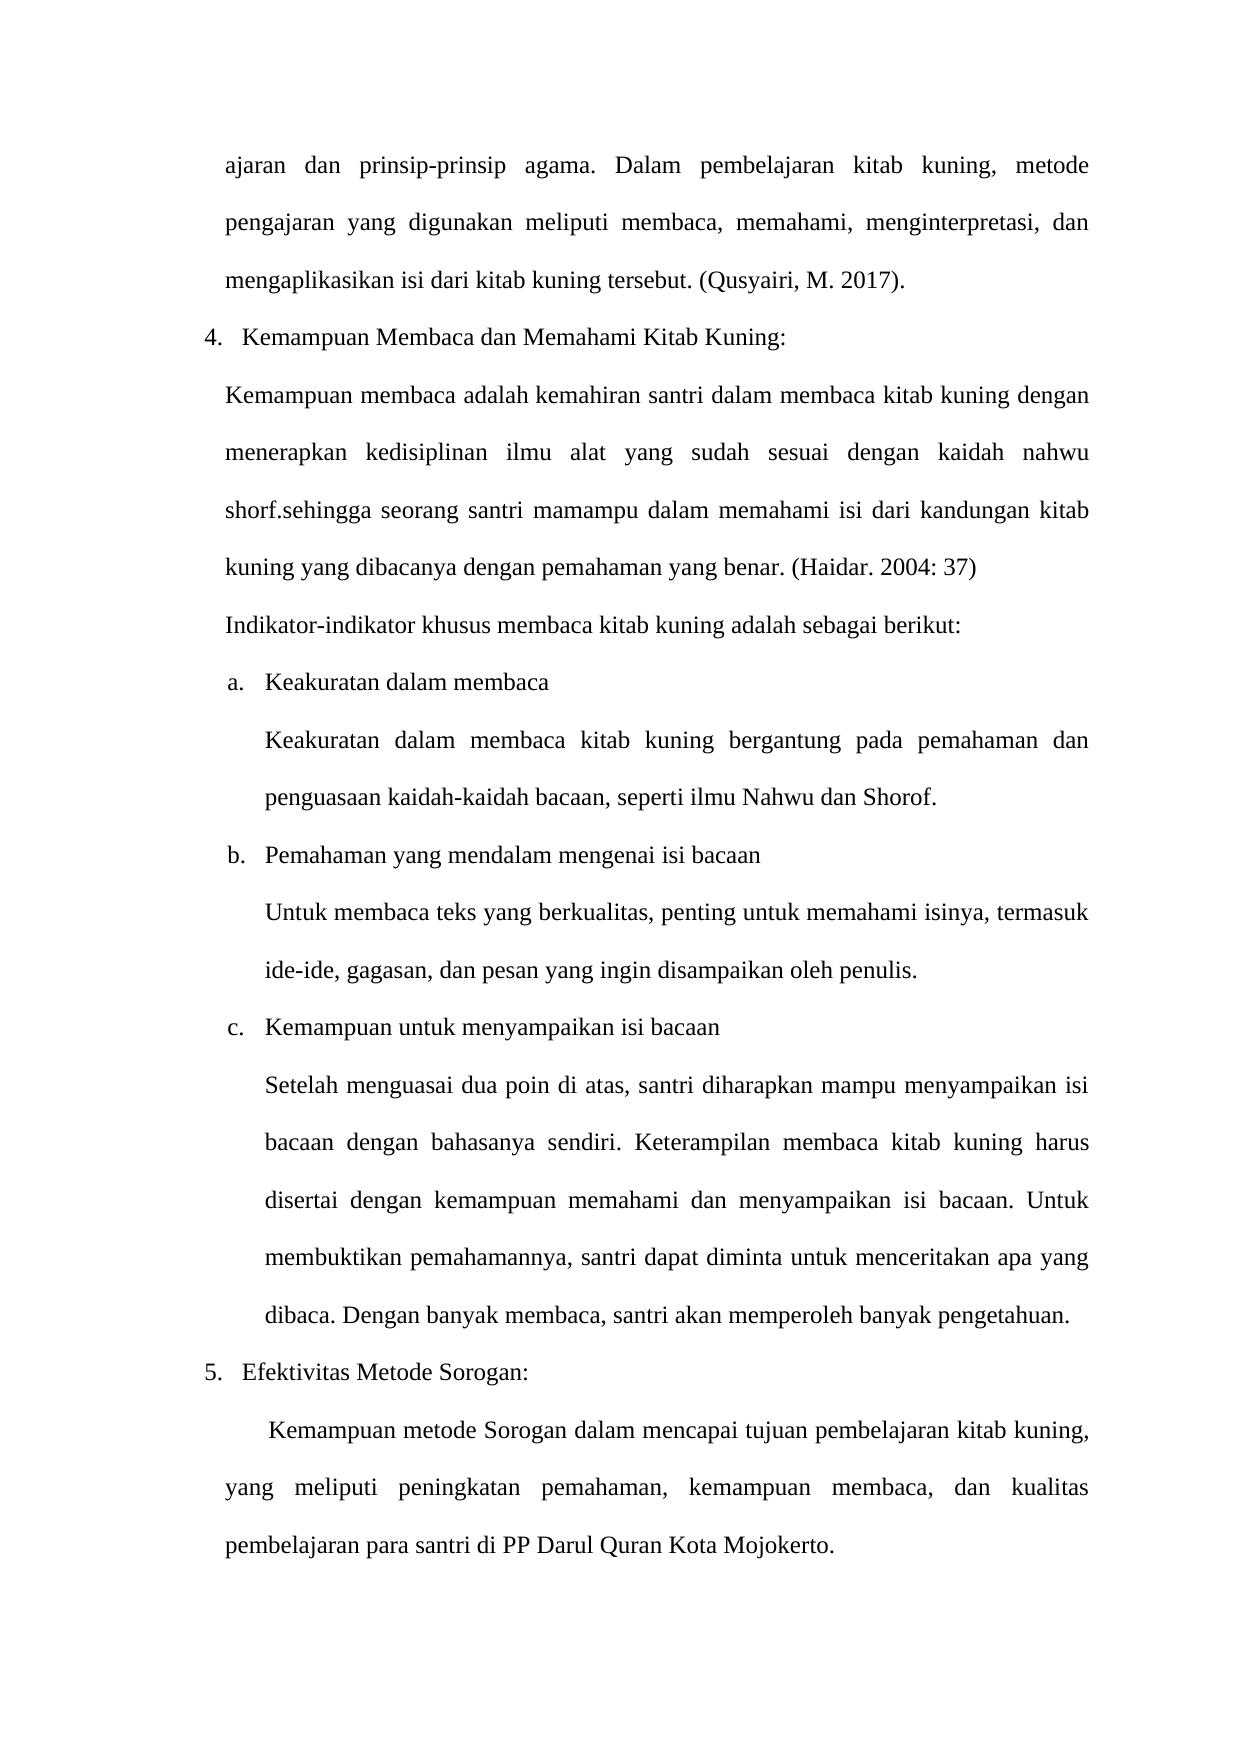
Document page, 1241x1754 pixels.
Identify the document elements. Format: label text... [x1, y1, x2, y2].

list Efektivitas Metode Sorogan: [204, 1357, 1090, 1386]
list Kemampuan untuk menyampaikan isi bacaan [227, 1012, 1090, 1041]
list Kemampuan metode Sorogan dalam mencapai tujuan pembelajaran kitab kuning, yang meliputi peningkatan pemahaman, kemampuan membaca, dan kualitas pembelajaran para santri di PP Darul Quran Kota Mojokerto. [225, 1415, 1090, 1559]
list Kemampuan Membaca dan Memahami Kitab Kuning: [204, 322, 1090, 351]
list Keakuratan dalam membaca kitab kuning bergantung pada pemahaman dan penguasaan kaidah-kaidah bacaan, seperti ilmu Nahwu dan Shorof. [264, 725, 1090, 811]
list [225, 150, 1090, 294]
list Setelah menguasai dua poin di atas, santri diharapkan mampu menyampaikan isi bacaan dengan bahasanya sendiri. Keterampilan membaca kitab kuning harus disertai dengan kemampuan memahami dan menyampaikan isi bacaan. Untuk membuktikan pemahamannya, santri dapat diminta untuk menceritakan apa yang dibaca. Dengan banyak membaca, santri akan memperoleh banyak pengetahuan. [264, 1070, 1090, 1329]
list Keakuratan dalam membaca [227, 667, 1090, 696]
list Untuk membaca teks yang berkualitas, penting untuk memahami isinya, termasuk ide-ide, gagasan, dan pesan yang ingin disampaikan oleh penulis. [264, 897, 1090, 984]
list Indikator-indikator khusus membaca kitab kuning adalah sebagai berikut: [225, 610, 1090, 639]
list Pemahaman yang mendalam mengenai isi bacaan [227, 840, 1090, 869]
list Kemampuan membaca adalah kemahiran santri dalam membaca kitab kuning dengan menerapkan kedisiplinan ilmu alat yang sudah sesuai dengan kaidah nahwu shorf.sehingga seorang santri mamampu dalam memahami isi dari kandungan kitab kuning yang dibacanya dengan pemahaman yang benar. (Haidar. 2004: 37) [225, 380, 1090, 581]
